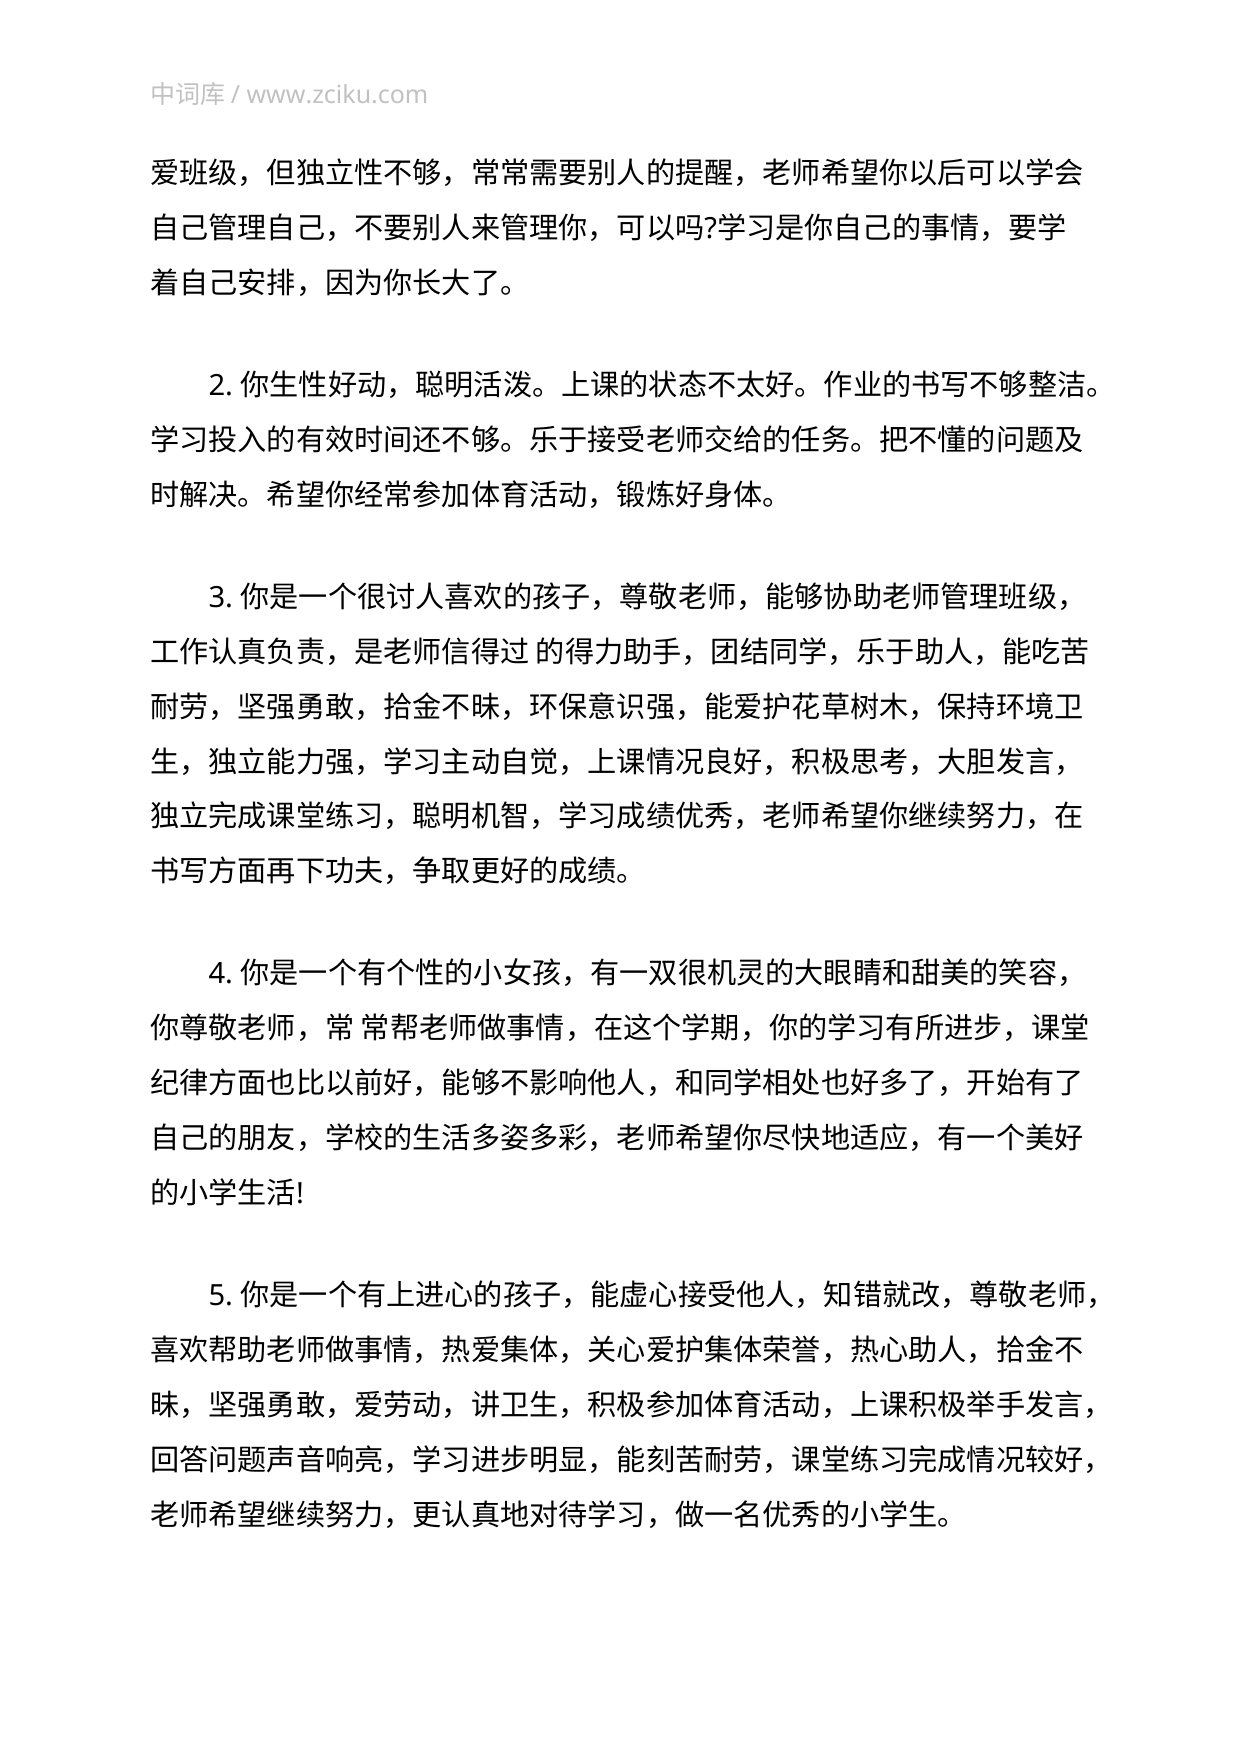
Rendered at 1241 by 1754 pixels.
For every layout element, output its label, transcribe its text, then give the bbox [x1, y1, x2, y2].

text 4. 你是一个有个性的小女孩，有一双很机灵的大眼睛和甜美的笑容，你尊敬老师，常 常帮老师做事情，在这个学期，你的学习有所进步，课堂纪律方面也比以前好，能够不影响他人，和同学相处也好多了，开始有了自己的朋友，学校的生活多姿多彩，老师希望你尽快地适应，有一个美好的小学生活! [150, 950, 1090, 1212]
text 2. 你生性好动，聪明活泼。上课的状态不太好。作业的书写不够整洁。学习投入的有效时间还不够。乐于接受老师交给的任务。把不懂的问题及时解决。希望你经常参加体育活动，锻炼好身体。 [150, 362, 1090, 514]
text 5. 你是一个有上进心的孩子，能虚心接受他人，知错就改，尊敬老师，喜欢帮助老师做事情，热爱集体，关心爱护集体荣誉，热心助人，拾金不昧，坚强勇敢，爱劳动，讲卫生，积极参加体育活动，上课积极举手发言，回答问题声音响亮，学习进步明显，能刻苦耐劳，课堂练习完成情况较好，老师希望继续努力，更认真地对待学习，做一名优秀的小学生。 [150, 1271, 1090, 1533]
text 3. 你是一个很讨人喜欢的孩子，尊敬老师，能够协助老师管理班级，工作认真负责，是老师信得过 的得力助手，团结同学，乐于助人，能吃苦耐劳，坚强勇敢，拾金不昧，环保意识强，能爱护花草树木，保持环境卫生，独立能力强，学习主动自觉，上课情况良好，积极思考，大胆发言，独立完成课堂练习，聪明机智，学习成绩优秀，老师希望你继续努力，在书写方面再下功夫，争取更好的成绩。 [150, 573, 1090, 890]
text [150, 150, 1090, 302]
